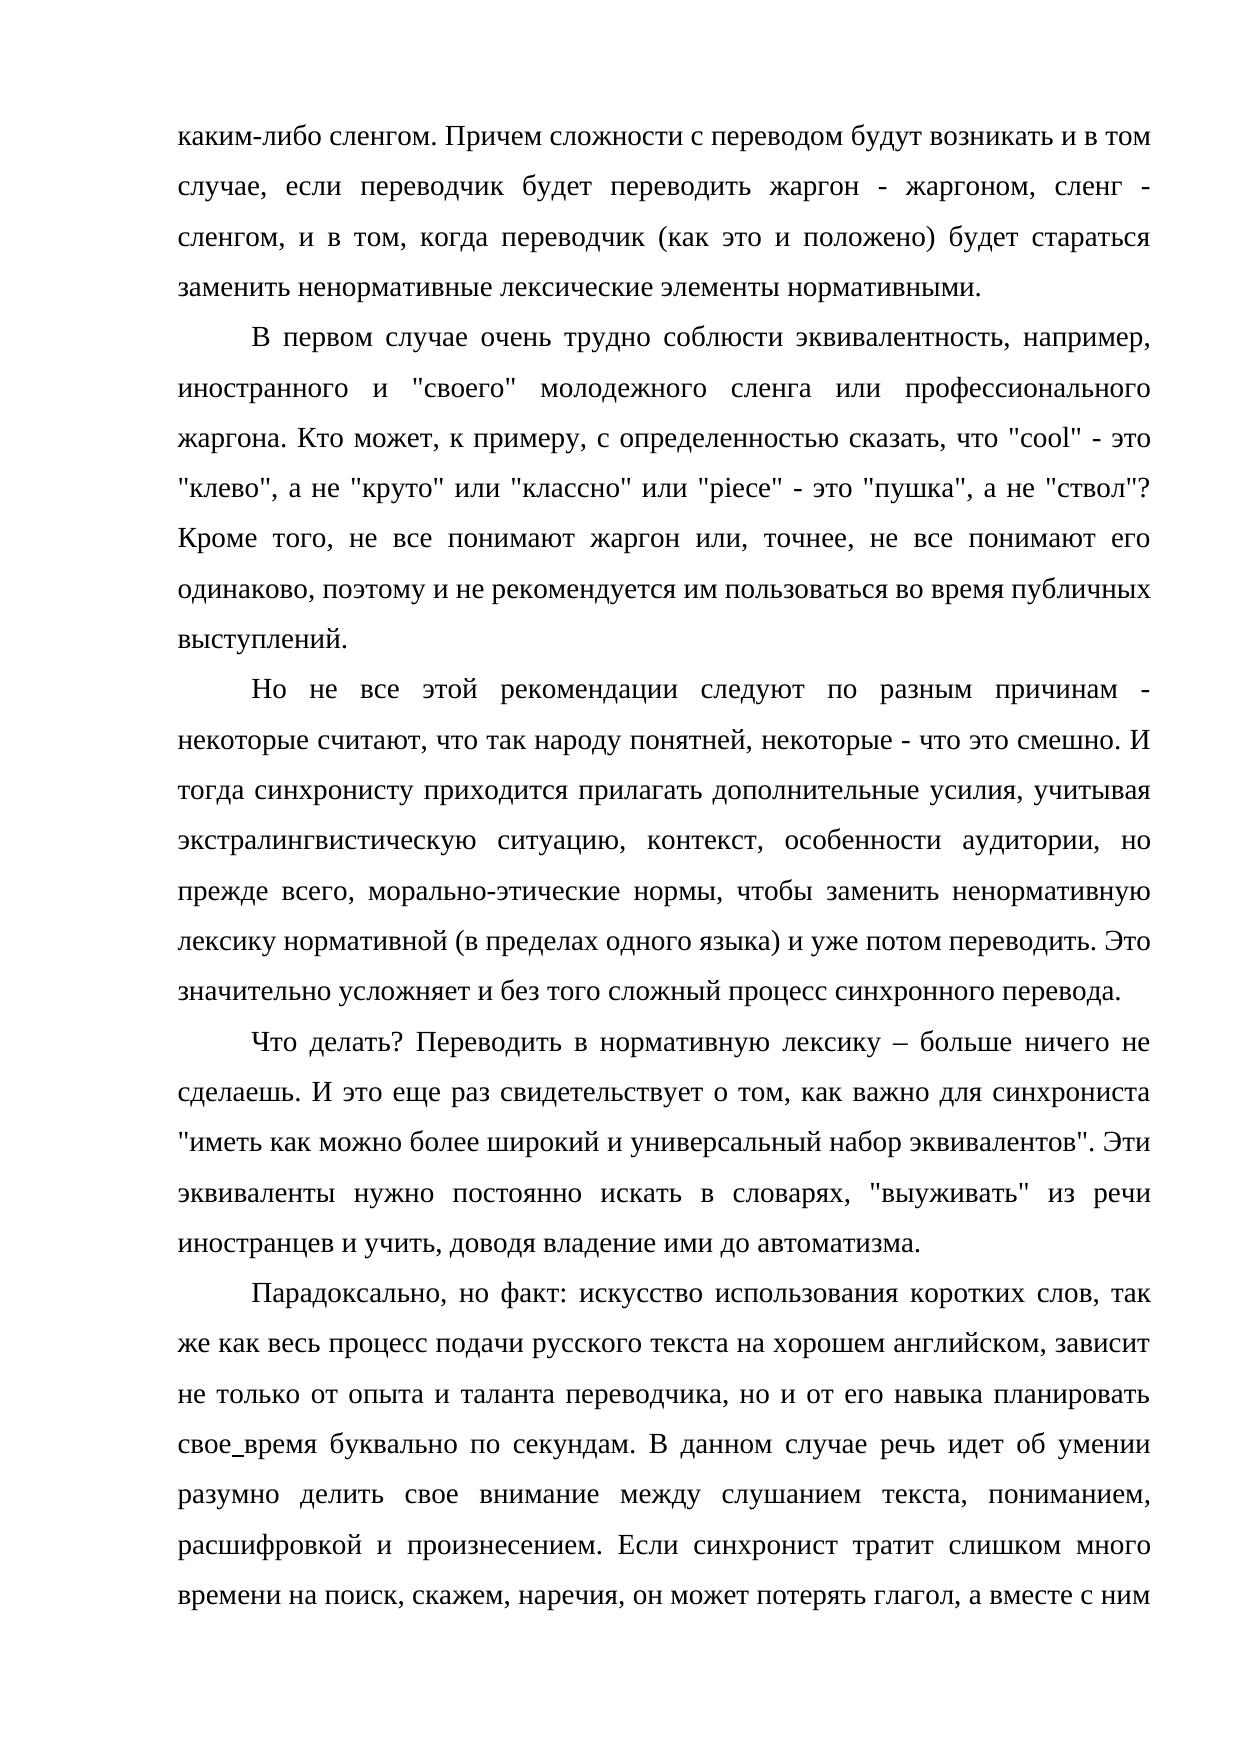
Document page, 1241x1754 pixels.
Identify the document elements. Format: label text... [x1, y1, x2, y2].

text Что делать? Переводить в нормативную лексику – больше ничего не сделаешь. И это еще раз свидетельствует о том, как важно для синхрониста "иметь как можно более широкий и универсальный набор эквивалентов". Эти эквиваленты нужно постоянно искать в словарях, "выуживать" из речи иностранцев и учить, доводя владение ими до автоматизма. [177, 1024, 1152, 1258]
text Но не все этой рекомендации следуют по разным причинам - некоторые считают, что так народу понятней, некоторые - что это смешно. И тогда синхронисту приходится прилагать дополнительные усилия, учитывая экстралингвистическую ситуацию, контекст, особенности аудитории, но прежде всего, морально-этические нормы, чтобы заменить ненормативную лексику нормативной (в пределах одного языка) и уже потом переводить. Это значительно усложняет и без того сложный процесс синхронного перевода. [177, 672, 1152, 1007]
text В первом случае очень трудно соблюсти эквивалентность, например, иностранного и "своего" молодежного сленга или профессионального жаргона. Кто может, к примеру, с определенностью сказать, что "cool" - это "клево", а не "круто" или "классно" или "piece" - это "пушка", а не "ствол"? Кроме того, не все понимают жаргон или, точнее, не все понимают его одинаково, поэтому и не рекомендуется им пользоваться во время публичных выступлений. [177, 319, 1152, 655]
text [177, 118, 1152, 303]
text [177, 1275, 1152, 1611]
